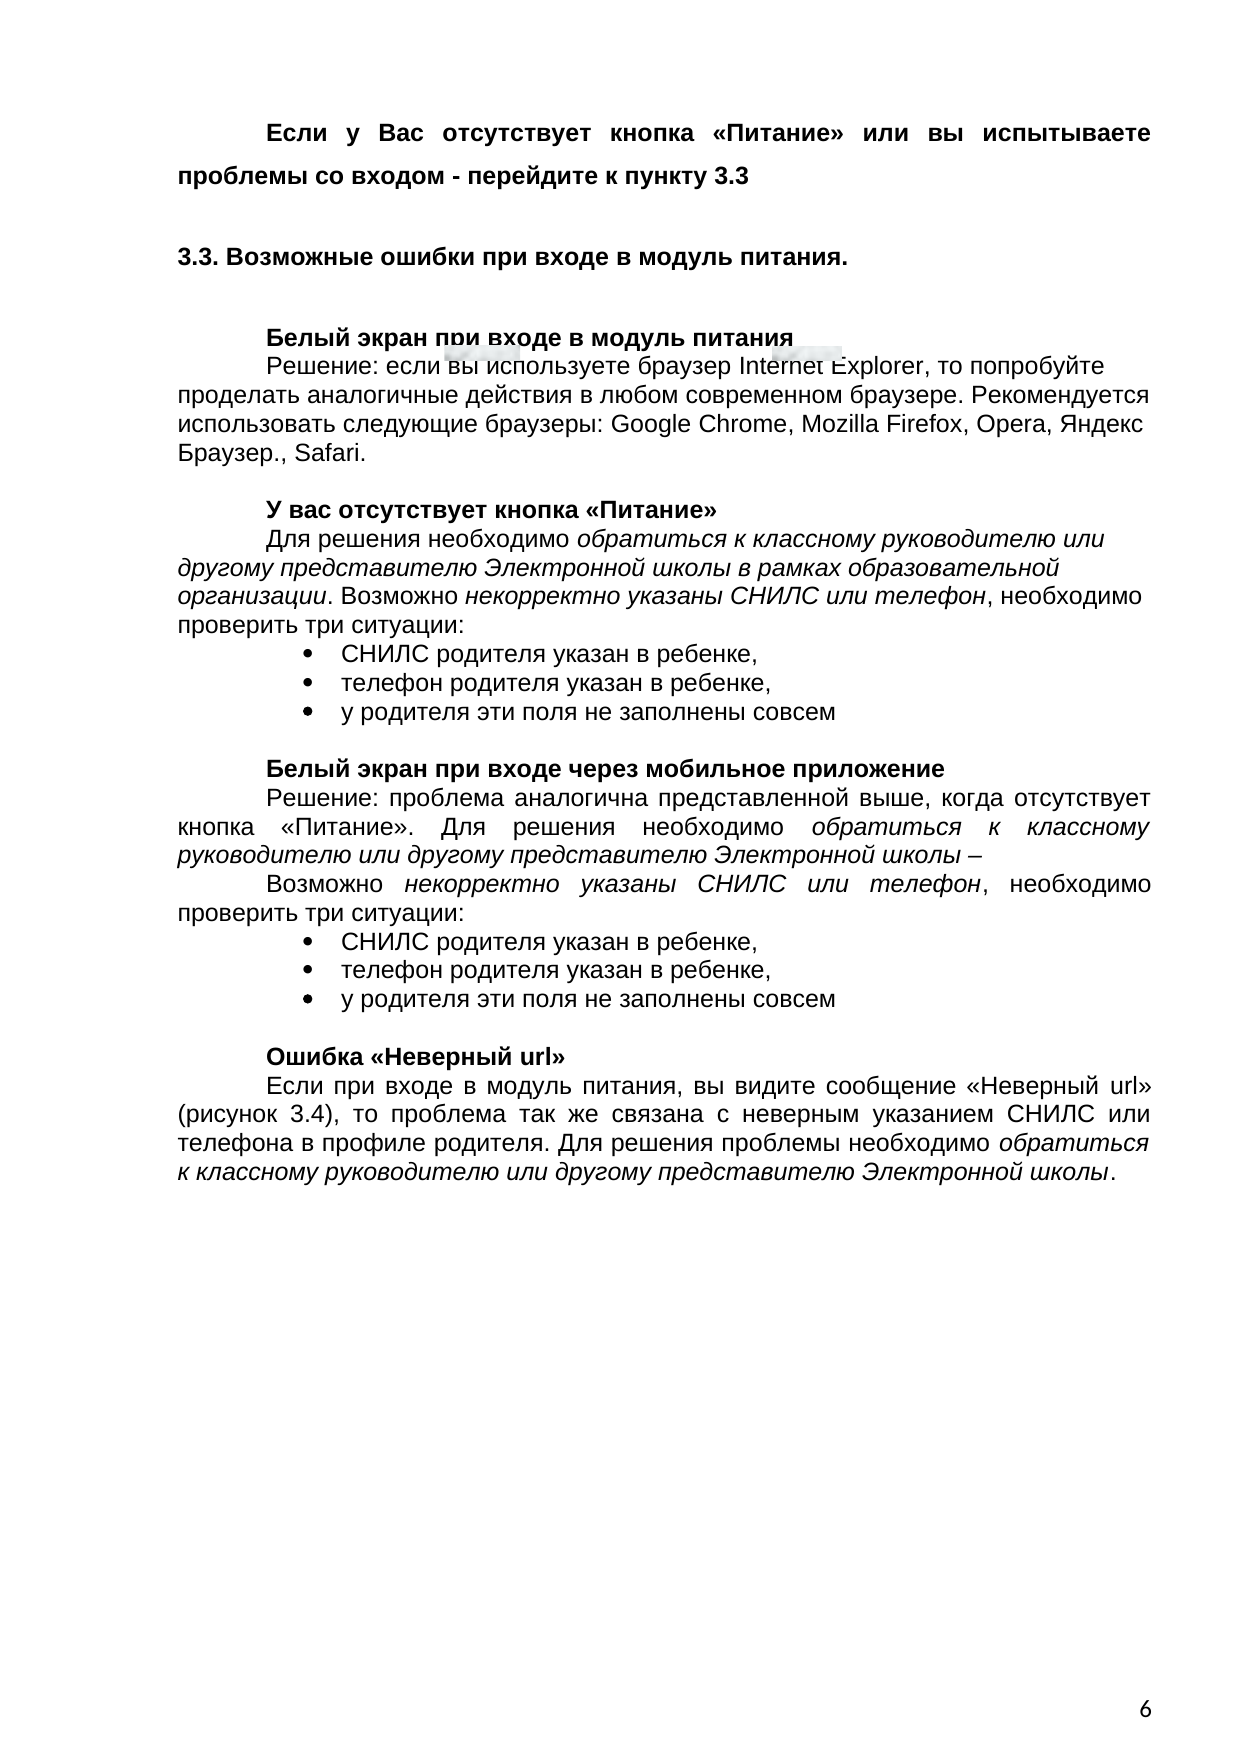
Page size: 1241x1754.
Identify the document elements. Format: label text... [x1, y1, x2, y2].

picture [772, 346, 842, 361]
text У вас отсутствует кнопка «Питание» [177, 495, 1152, 524]
text Ошибка «Неверный url» [177, 1042, 1152, 1071]
list телефон родителя указан в ребенке, [303, 955, 1152, 984]
list у родителя эти поля не заполнены совсем [303, 696, 1152, 725]
text Решение: проблема аналогична представленной выше, когда отсутствует кнопка «Питание». Для решения необходимо обратиться к классному руководителю или другому представителю Электронной школы – [177, 783, 1152, 869]
text Белый экран при входе через мобильное приложение [177, 754, 1152, 783]
list телефон родителя указан в ребенке, [303, 668, 1152, 696]
picture [444, 345, 521, 361]
text Для решения необходимо обратиться к классному руководителю или другому представителю Электронной школы в рамках образовательной организации. Возможно некорректно указаны СНИЛС или телефон, необходимо проверить три ситуации: [177, 524, 1152, 639]
text Белый экран при входе в модуль питания [177, 322, 1152, 351]
text Если у Вас отсутствует кнопка «Питание» или вы испытываете проблемы со входом - перейдите к пункту 3.3 [177, 118, 1152, 190]
list СНИЛС родителя указан в ребенке, [303, 639, 1152, 668]
text Если при входе в модуль питания, вы видите сообщение «Неверный url» (рисунок 3.4), то проблема так же связана с неверным указанием СНИЛС или телефона в профиле родителя. Для решения проблемы необходимо обратиться к классному руководителю или другому представителю Электронной школы. [177, 1071, 1152, 1186]
list у родителя эти поля не заполнены совсем [303, 984, 1152, 1013]
text Решение: если вы используете браузер Internet Explorer, то попробуйте проделать аналогичные действия в любом современном браузере. Рекомендуется использовать следующие браузеры: Google Chrome, Mozilla Firefox, Opera, Яндекс Браузер., Safari. [177, 351, 1152, 466]
text Возможно некорректно указаны СНИЛС или телефон, необходимо проверить три ситуации: [177, 869, 1152, 927]
list СНИЛС родителя указан в ребенке, [303, 927, 1152, 955]
subtitle 3.3. Возможные ошибки при входе в модуль питания. [177, 242, 1152, 271]
